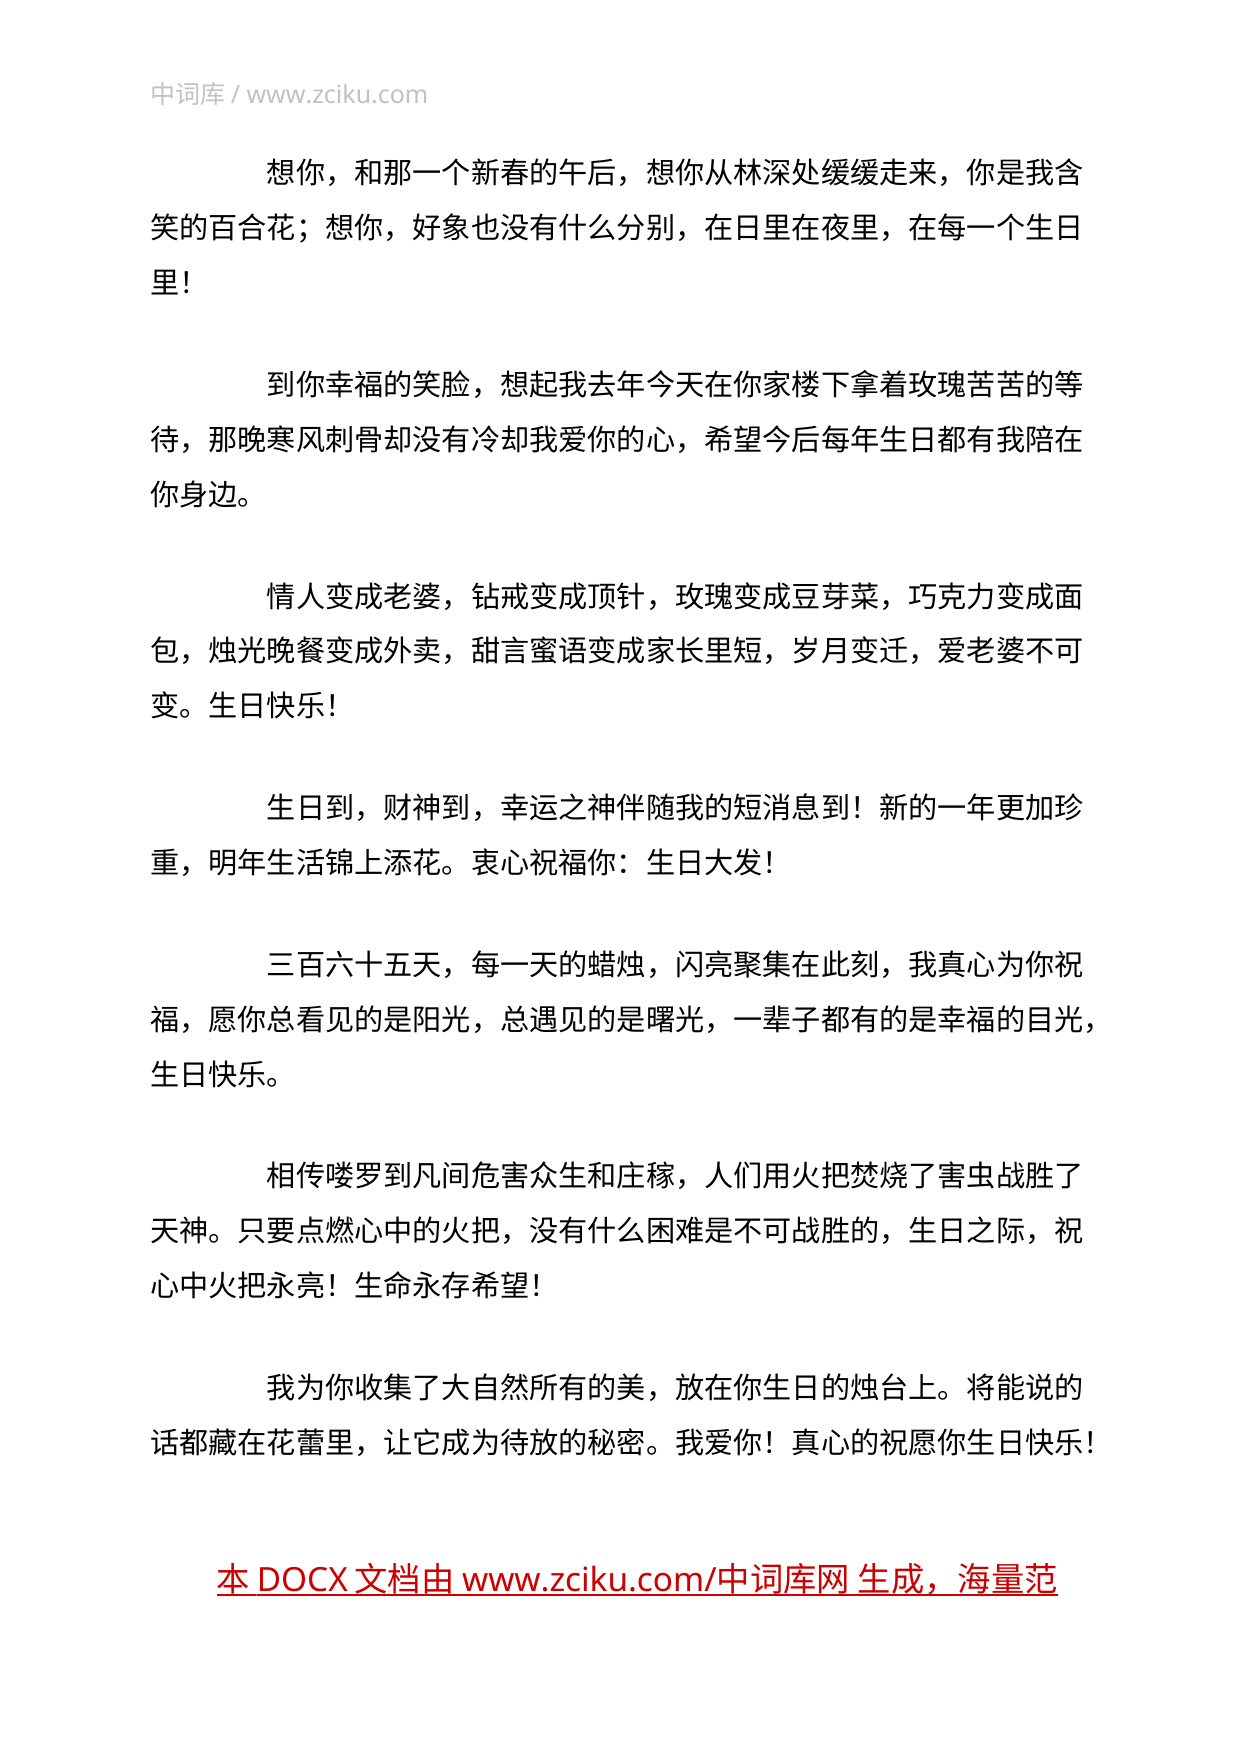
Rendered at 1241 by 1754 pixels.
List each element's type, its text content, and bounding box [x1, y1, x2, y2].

text 生日到，财神到，幸运之神伴随我的短消息到！新的一年更加珍重，明年生活锦上添花。衷心祝福你：生日大发！ [150, 785, 1090, 882]
text 三百六十五天，每一天的蜡烛，闪亮聚集在此刻，我真心为你祝福，愿你总看见的是阳光，总遇见的是曙光，一辈子都有的是幸福的目光，生日快乐。 [150, 941, 1090, 1093]
text 情人变成老婆，钻戒变成顶针，玫瑰变成豆芽菜，巧克力变成面包，烛光晚餐变成外卖，甜言蜜语变成家长里短，岁月变迁，爱老婆不可变。生日快乐！ [150, 573, 1090, 725]
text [150, 1552, 1090, 1601]
text 我为你收集了大自然所有的美，放在你生日的烛台上。将能说的话都藏在花蕾里，让它成为待放的秘密。我爱你！真心的祝愿你生日快乐！ [150, 1364, 1090, 1462]
text 到你幸福的笑脸，想起我去年今天在你家楼下拿着玫瑰苦苦的等待，那晚寒风刺骨却没有冷却我爱你的心，希望今后每年生日都有我陪在你身边。 [150, 362, 1090, 514]
text 想你，和那一个新春的午后，想你从林深处缓缓走来，你是我含笑的百合花；想你，好象也没有什么分别，在日里在夜里，在每一个生日里！ [150, 150, 1090, 302]
text 相传喽罗到凡间危害众生和庄稼，人们用火把焚烧了害虫战胜了天神。只要点燃心中的火把，没有什么困难是不可战胜的，生日之际，祝心中火把永亮！生命永存希望！ [150, 1153, 1090, 1305]
